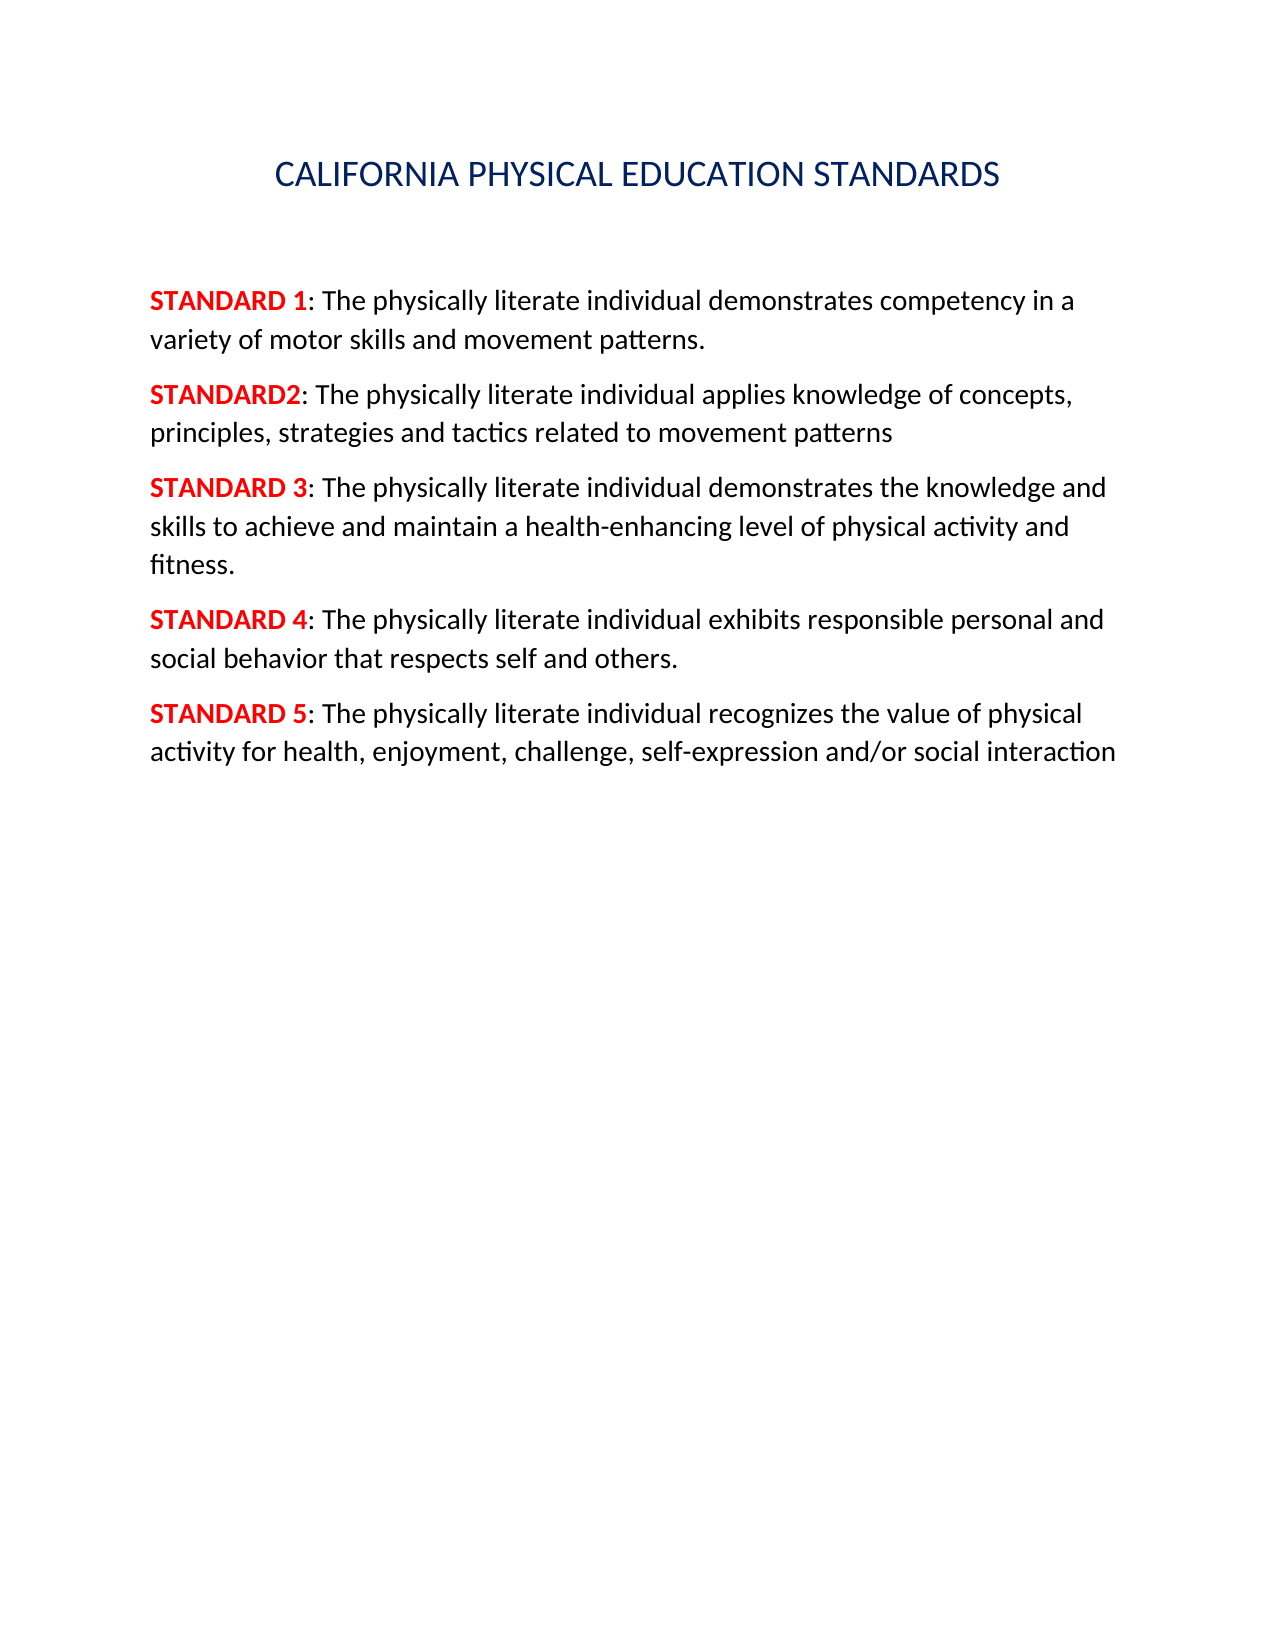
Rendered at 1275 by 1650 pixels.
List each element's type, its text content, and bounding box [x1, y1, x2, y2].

text STANDARD 1: The physically literate individual demonstrates competency in a variety of motor skills and movement patterns. [150, 282, 1125, 356]
text CALIFORNIA PHYSICAL EDUCATION STANDARDS [150, 150, 1125, 196]
text STANDARD 5: The physically literate individual recognizes the value of physical activity for health, enjoyment, challenge, self-expression and/or social interaction [150, 695, 1125, 769]
text STANDARD 3: The physically literate individual demonstrates the knowledge and skills to achieve and maintain a health-enhancing level of physical activity and fitness. [150, 469, 1125, 582]
text STANDARD2: The physically literate individual applies knowledge of concepts, principles, strategies and tactics related to movement patterns [150, 376, 1125, 450]
text STANDARD 4: The physically literate individual exhibits responsible personal and social behavior that respects self and others. [150, 601, 1125, 675]
